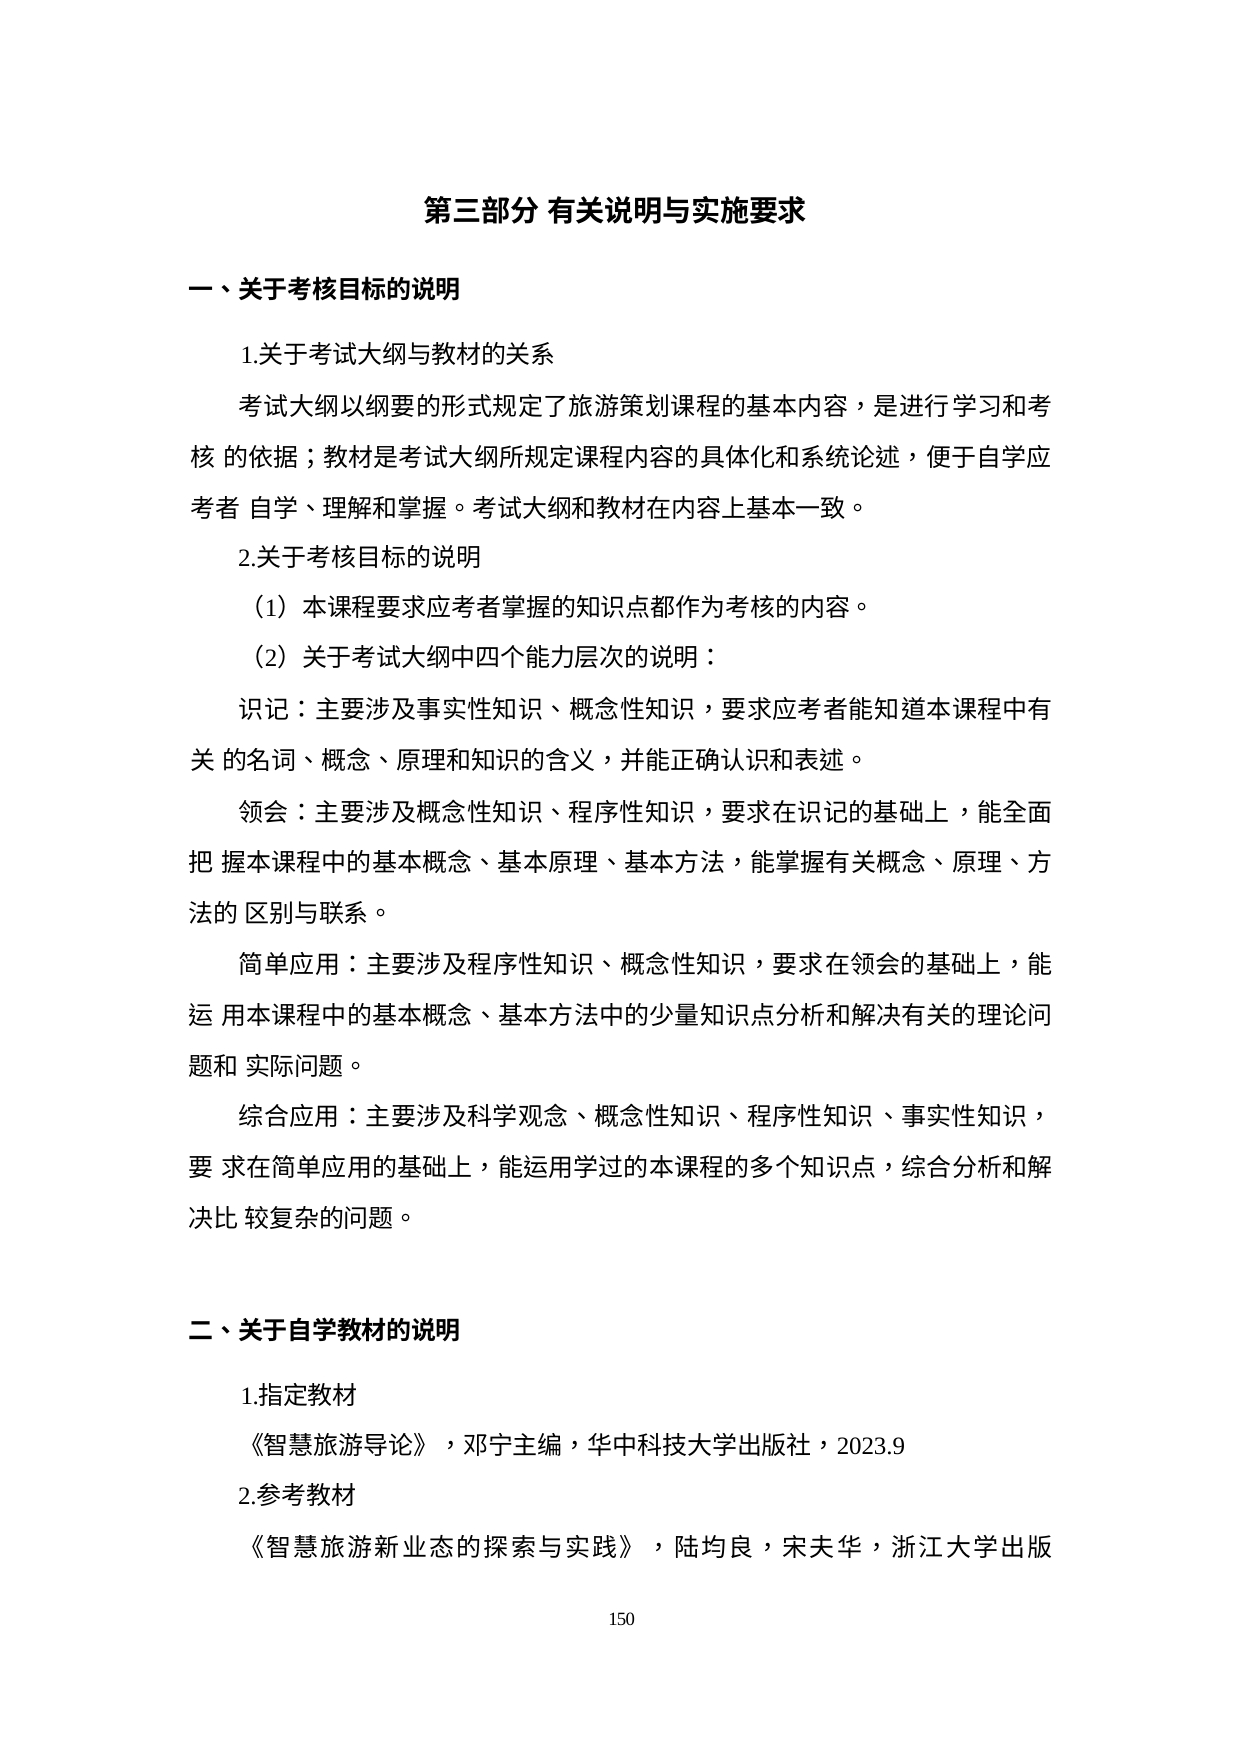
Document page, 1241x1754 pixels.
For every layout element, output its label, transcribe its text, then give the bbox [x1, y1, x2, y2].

text 简单应用：主要涉及程序性知识、概念性知识，要求在领会的基础上，能运 用本课程中的基本概念、基本方法中的少量知识点分析和解决有关的理论问题和 实际问题。 [188, 947, 1053, 1082]
text 1.指定教材 [240, 1379, 1054, 1410]
text 2.参考教材 [238, 1479, 1054, 1510]
text （2）关于考试大纲中四个能力层次的说明： [239, 642, 1054, 673]
text 1.关于考试大纲与教材的关系 [240, 338, 1054, 369]
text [188, 1529, 1053, 1564]
text 《智慧旅游导论》，邓宁主编，华中科技大学出版社，2023.9 [239, 1429, 1054, 1460]
text 考试大纲以纲要的形式规定了旅游策划课程的基本内容，是进行学习和考核 的依据；教材是考试大纲所规定课程内容的具体化和系统论述，便于自学应考者 自学、理解和掌握。考试大纲和教材在内容上基本一致。 [190, 388, 1053, 524]
text 二、关于自学教材的说明 [189, 1315, 1054, 1346]
text 识记：主要涉及事实性知识、概念性知识，要求应考者能知道本课程中有关 的名词、概念、原理和知识的含义，并能正确认识和表述。 [190, 692, 1053, 777]
text 综合应用：主要涉及科学观念、概念性知识、程序性知识、事实性知识，要 求在简单应用的基础上，能运用学过的本课程的多个知识点，综合分析和解决比 较复杂的问题。 [188, 1099, 1053, 1235]
text 2.关于考核目标的说明 [238, 542, 1054, 572]
text 第三部分 有关说明与实施要求 [423, 193, 1054, 229]
text （1）本课程要求应考者掌握的知识点都作为考核的内容。 [239, 592, 1054, 622]
text 领会：主要涉及概念性知识、程序性知识，要求在识记的基础上，能全面把 握本课程中的基本概念、基本原理、基本方法，能掌握有关概念、原理、方法的 区别与联系。 [188, 794, 1053, 930]
text 一、关于考核目标的说明 [189, 274, 1054, 305]
